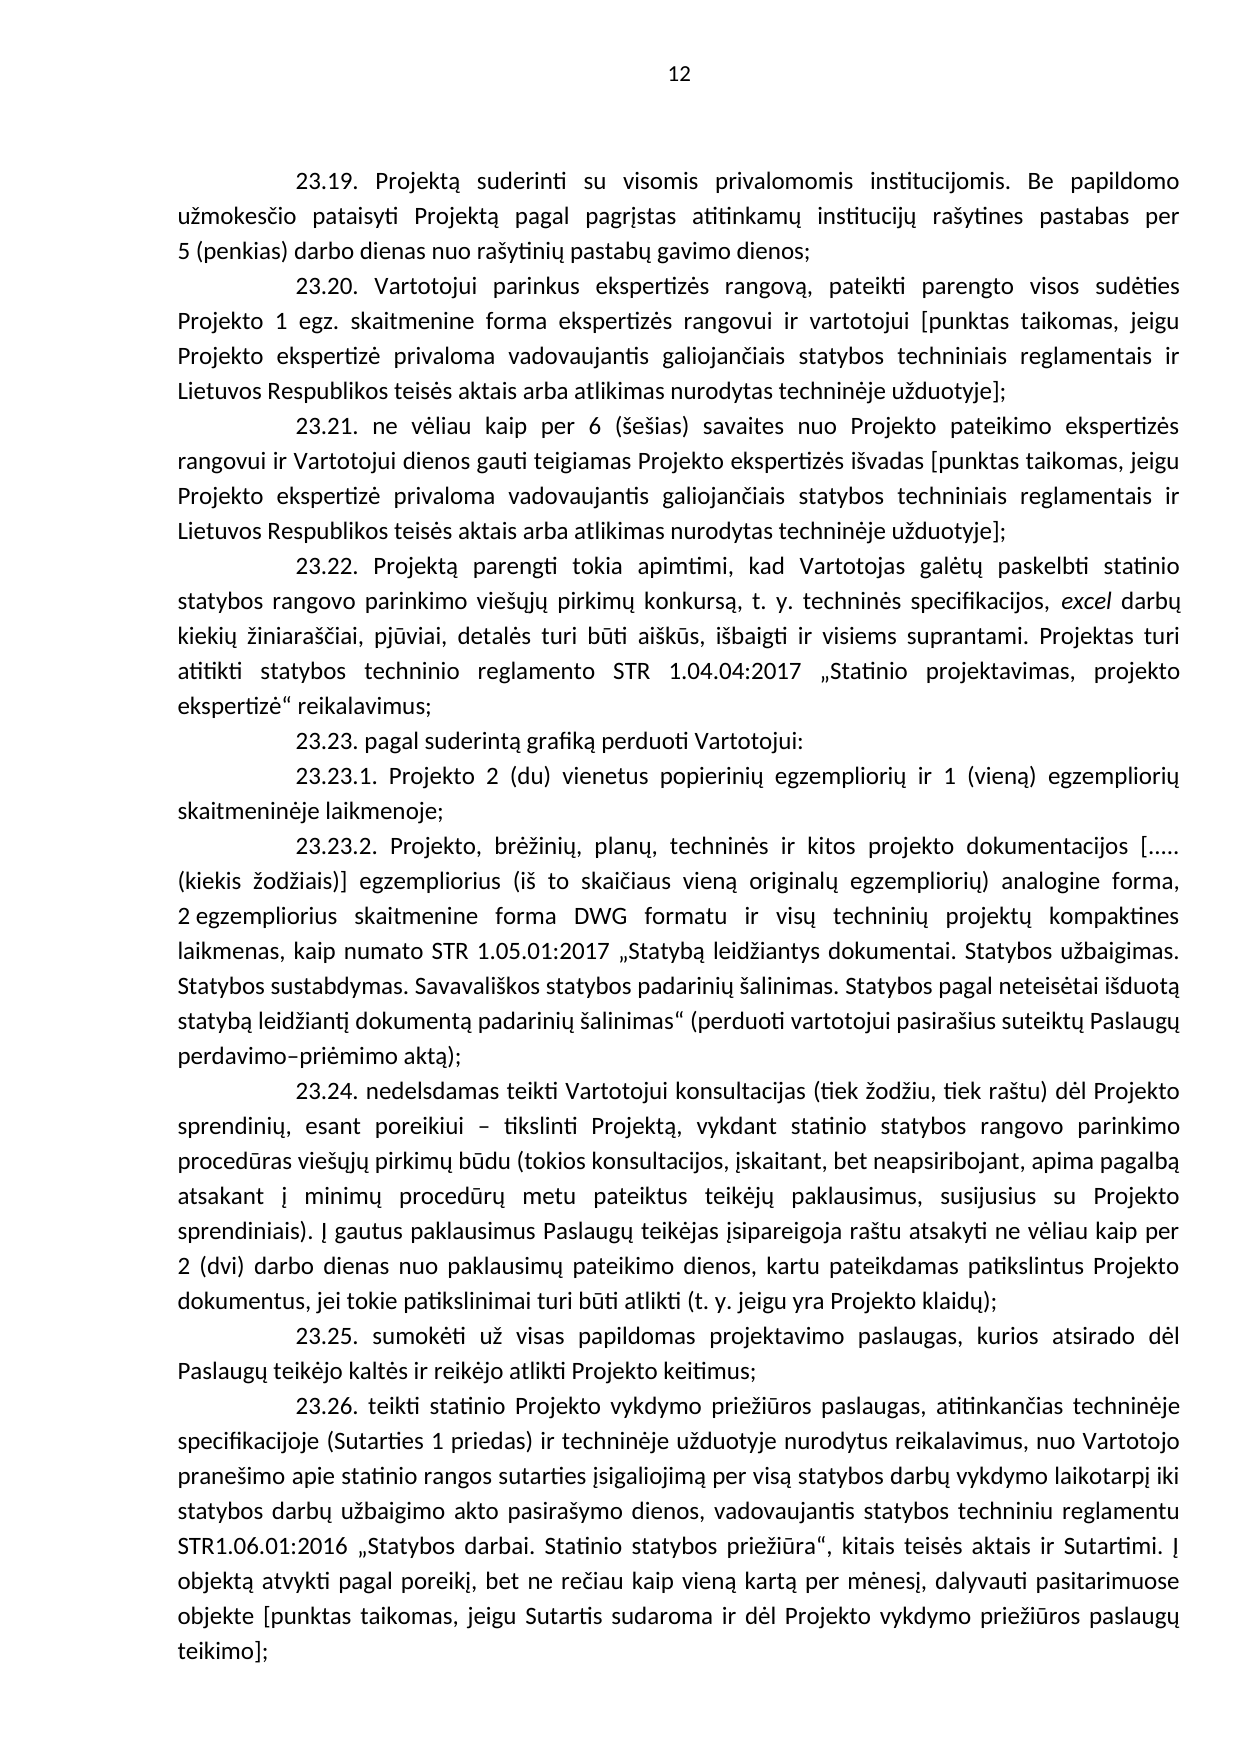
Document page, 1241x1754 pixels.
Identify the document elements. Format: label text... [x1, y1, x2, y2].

text 23.23.2. Projekto, brėžinių, planų, techninės ir kitos projekto dokumentacijos [..... (kiekis žodžiais)] egzempliorius (iš to skaičiaus vieną originalų egzempliorių) analogine forma, 2 egzempliorius skaitmenine forma DWG formatu ir visų techninių projektų kompaktines laikmenas, kaip numato STR 1.05.01:2017 „Statybą leidžiantys dokumentai. Statybos užbaigimas. Statybos sustabdymas. Savavališkos statybos padarinių šalinimas. Statybos pagal neteisėtai išduotą statybą leidžiantį dokumentą padarinių šalinimas“ (perduoti vartotojui pasirašius suteiktų Paslaugų perdavimo–priėmimo aktą); [177, 830, 1181, 1070]
text 23.23. pagal suderintą grafiką perduoti Vartotojui: [177, 725, 1181, 755]
text 23.20. Vartotojui parinkus ekspertizės rangovą, pateikti parengto visos sudėties Projekto 1 egz. skaitmenine forma ekspertizės rangovui ir vartotojui [punktas taikomas, jeigu Projekto ekspertizė privaloma vadovaujantis galiojančiais statybos techniniais reglamentais ir Lietuvos Respublikos teisės aktais arba atlikimas nurodytas techninėje užduotyje]; [177, 270, 1181, 405]
text 23.23.1. Projekto 2 (du) vienetus popierinių egzempliorių ir 1 (vieną) egzempliorių skaitmeninėje laikmenoje; [177, 760, 1181, 825]
text 23.26. teikti statinio Projekto vykdymo priežiūros paslaugas, atitinkančias techninėje specifikacijoje (Sutarties 1 priedas) ir techninėje užduotyje nurodytus reikalavimus, nuo Vartotojo pranešimo apie statinio rangos sutarties įsigaliojimą per visą statybos darbų vykdymo laikotarpį iki statybos darbų užbaigimo akto pasirašymo dienos, vadovaujantis statybos techniniu reglamentu STR1.06.01:2016 „Statybos darbai. Statinio statybos priežiūra“, kitais teisės aktais ir Sutartimi. Į objektą atvykti pagal poreikį, bet ne rečiau kaip vieną kartą per mėnesį, dalyvauti pasitarimuose objekte [punktas taikomas, jeigu Sutartis sudaroma ir dėl Projekto vykdymo priežiūros paslaugų teikimo]; [177, 1390, 1181, 1665]
text 23.22. Projektą parengti tokia apimtimi, kad Vartotojas galėtų paskelbti statinio statybos rangovo parinkimo viešųjų pirkimų konkursą, t. y. techninės specifikacijos, excel darbų kiekių žiniaraščiai, pjūviai, detalės turi būti aiškūs, išbaigti ir visiems suprantami. Projektas turi atitikti statybos techninio reglamento STR 1.04.04:2017 „Statinio projektavimas, projekto ekspertizė“ reikalavimus; [177, 550, 1181, 720]
text 23.25. sumokėti už visas papildomas projektavimo paslaugas, kurios atsirado dėl Paslaugų teikėjo kaltės ir reikėjo atlikti Projekto keitimus; [177, 1320, 1181, 1385]
text 23.21. ne vėliau kaip per 6 (šešias) savaites nuo Projekto pateikimo ekspertizės rangovui ir Vartotojui dienos gauti teigiamas Projekto ekspertizės išvadas [punktas taikomas, jeigu Projekto ekspertizė privaloma vadovaujantis galiojančiais statybos techniniais reglamentais ir Lietuvos Respublikos teisės aktais arba atlikimas nurodytas techninėje užduotyje]; [177, 410, 1181, 545]
text 23.24. nedelsdamas teikti Vartotojui konsultacijas (tiek žodžiu, tiek raštu) dėl Projekto sprendinių, esant poreikiui – tikslinti Projektą, vykdant statinio statybos rangovo parinkimo procedūras viešųjų pirkimų būdu (tokios konsultacijos, įskaitant, bet neapsiribojant, apima pagalbą atsakant į minimų procedūrų metu pateiktus teikėjų paklausimus, susijusius su Projekto sprendiniais). Į gautus paklausimus Paslaugų teikėjas įsipareigoja raštu atsakyti ne vėliau kaip per 2 (dvi) darbo dienas nuo paklausimų pateikimo dienos, kartu pateikdamas patikslintus Projekto dokumentus, jei tokie patikslinimai turi būti atlikti (t. y. jeigu yra Projekto klaidų); [177, 1075, 1181, 1315]
text 23.19. Projektą suderinti su visomis privalomomis institucijomis. Be papildomo užmokesčio pataisyti Projektą pagal pagrįstas atitinkamų institucijų rašytines pastabas per 5 (penkias) darbo dienas nuo rašytinių pastabų gavimo dienos; [177, 165, 1181, 265]
